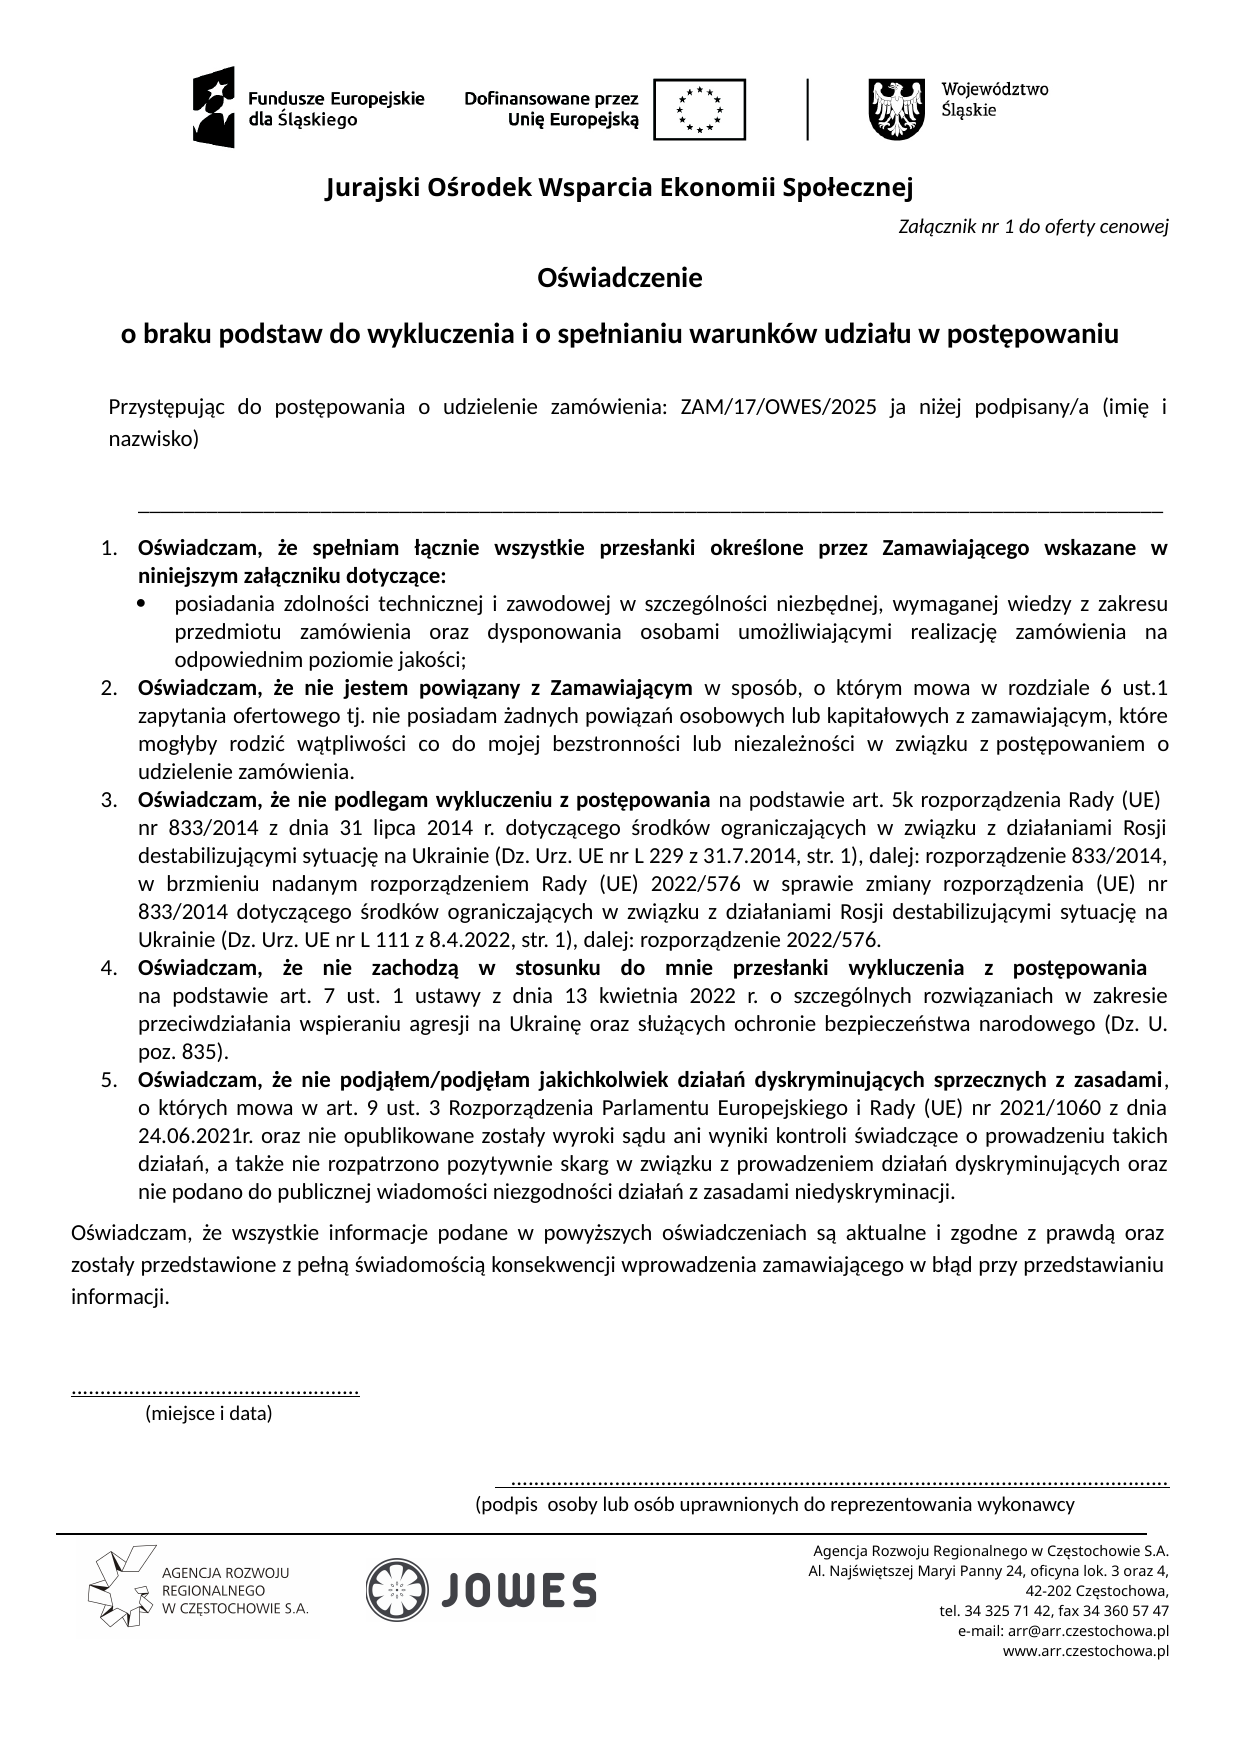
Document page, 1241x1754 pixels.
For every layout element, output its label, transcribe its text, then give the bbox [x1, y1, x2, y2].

text Oświadczenie [71, 259, 1169, 295]
text Oświadczam, że wszystkie informacje podane w powyższych oświadczeniach są aktualne i zgodne z prawdą oraz zostały przedstawione z pełną świadomością konsekwencji wprowadzenia zamawiającego w błąd przy przedstawianiu informacji. [71, 1218, 1166, 1310]
picture [171, 44, 1069, 170]
text __________________________________________________________________________________________ [71, 488, 1169, 516]
list Oświadczam, że nie podjąłem/podjęłam jakichkolwiek działań dyskryminujących sprzecznych z zasadami, o których mowa w art. 9 ust. 3 Rozporządzenia Parlamentu Europejskiego i Rady (UE) nr 2021/1060 z dnia 24.06.2021r. oraz nie opublikowane zostały wyroki sądu ani wyniki kontroli świadczące o prowadzeniu takich działań, a także nie rozpatrzono pozytywnie skarg w związku z prowadzeniem działań dyskryminujących oraz nie podano do publicznej wiadomości niezgodności działań z zasadami niedyskryminacji. [100, 1065, 1169, 1206]
list posiadania zdolności technicznej i zawodowej w szczególności niezbędnej, wymaganej wiedzy z zakresu przedmiotu zamówienia oraz dysponowania osobami umożliwiającymi realizację zamówienia na odpowiednim poziomie jakości; [137, 589, 1169, 673]
text (miejsce i data) [86, 1400, 1169, 1425]
text .................................................................................................................. [71, 1463, 1169, 1491]
picture [366, 1558, 597, 1622]
text Załącznik nr 1 do oferty cenowej [736, 213, 1169, 238]
list Oświadczam, że nie podlegam wykluczeniu z postępowania na podstawie art. 5k rozporządzenia Rady (UE) nr 833/2014 z dnia 31 lipca 2014 r. dotyczącego środków ograniczających w związku z działaniami Rosji destabilizującymi sytuację na Ukrainie (Dz. Urz. UE nr L 229 z 31.7.2014, str. 1), dalej: rozporządzenie 833/2014, w brzmieniu nadanym rozporządzeniem Rady (UE) 2022/576 w sprawie zmiany rozporządzenia (UE) nr 833/2014 dotyczącego środków ograniczających w związku z działaniami Rosji destabilizującymi sytuację na Ukrainie (Dz. Urz. UE nr L 111 z 8.4.2022, str. 1), dalej: rozporządzenie 2022/576. [100, 785, 1169, 953]
list Oświadczam, że spełniam łącznie wszystkie przesłanki określone przez Zamawiającego wskazane w niniejszym załączniku dotyczące: [100, 533, 1169, 589]
text Przystępując do postępowania o udzielenie zamówienia: ZAM/17/OWES/2025 ja niżej podpisany/a (imię i nazwisko) [108, 392, 1169, 452]
list Oświadczam, że nie jestem powiązany z Zamawiającym w sposób, o którym mowa w rozdziale 6 ust.1 zapytania ofertowego tj. nie posiadam żadnych powiązań osobowych lub kapitałowych z zamawiającym, które mogłyby rodzić wątpliwości co do mojej bezstronności lub niezależności w związku z postępowaniem o udzielenie zamówienia. [100, 673, 1169, 785]
picture [76, 1535, 320, 1639]
text .................................................. [71, 1372, 1169, 1400]
text (podpis osoby lub osób uprawnionych do reprezentowania wykonawcy [71, 1491, 1122, 1516]
text o braku podstaw do wykluczenia i o spełnianiu warunków udziału w postępowaniu [71, 316, 1169, 351]
list Oświadczam, że nie zachodzą w stosunku do mnie przesłanki wykluczenia z postępowania na podstawie art. 7 ust. 1 ustawy z dnia 13 kwietnia 2022 r. o szczególnych rozwiązaniach w zakresie przeciwdziałania wspieraniu agresji na Ukrainę oraz służących ochronie bezpieczeństwa narodowego (Dz. U. poz. 835). [100, 953, 1169, 1065]
